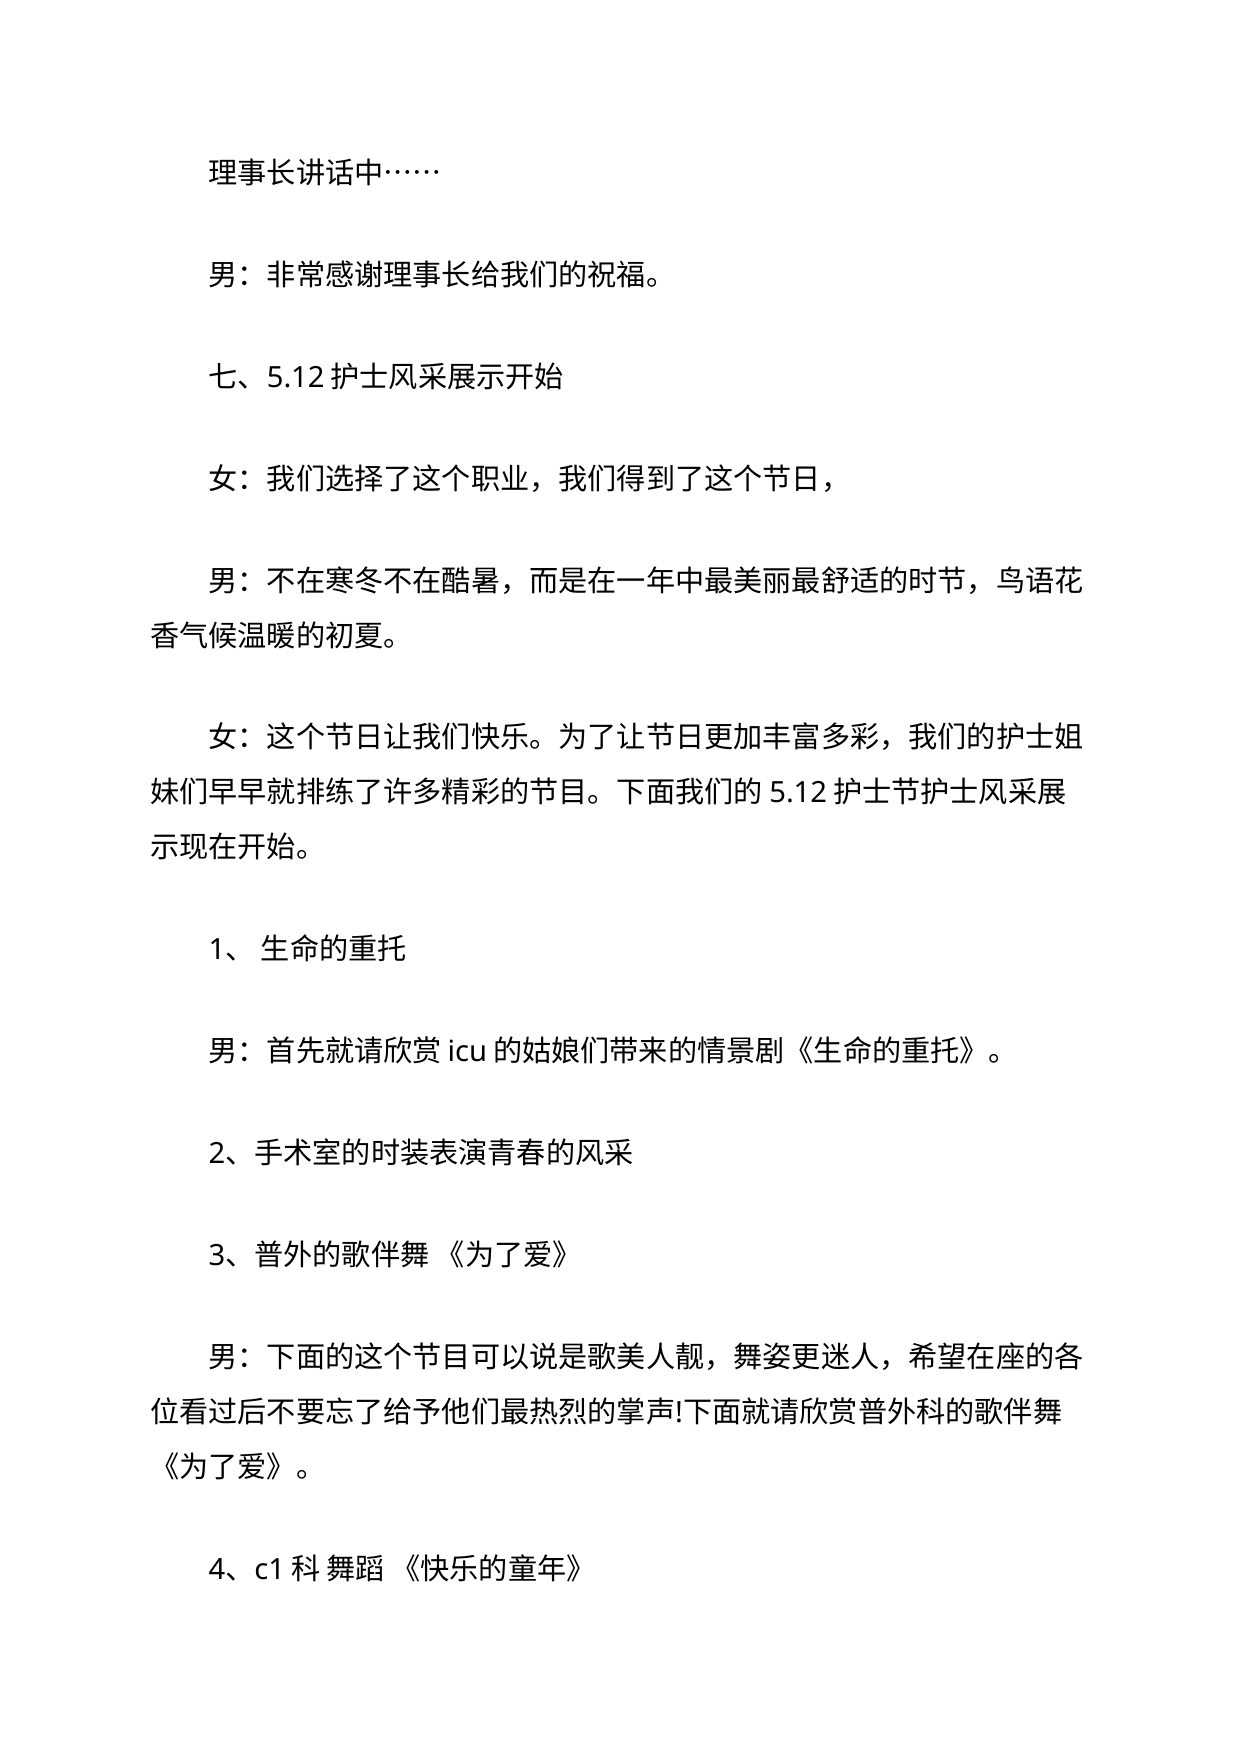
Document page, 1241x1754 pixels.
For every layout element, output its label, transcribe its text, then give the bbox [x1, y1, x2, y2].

text 女：我们选择了这个职业，我们得到了这个节日， [150, 456, 1090, 498]
text 男：下面的这个节目可以说是歌美人靓，舞姿更迷人，希望在座的各位看过后不要忘了给予他们最热烈的掌声!下面就请欣赏普外科的歌伴舞《为了爱》。 [150, 1333, 1090, 1486]
text 男：非常感谢理事长给我们的祝福。 [150, 252, 1090, 294]
text 男：不在寒冬不在酷暑，而是在一年中最美丽最舒适的时节，鸟语花香气候温暖的初夏。 [150, 557, 1090, 654]
text 3、普外的歌伴舞 《为了爱》 [150, 1232, 1090, 1274]
text 4、c1科 舞蹈 《快乐的童年》 [150, 1545, 1090, 1588]
text 1、 生命的重托 [150, 926, 1090, 968]
text 女：这个节日让我们快乐。为了让节日更加丰富多彩，我们的护士姐妹们早早就排练了许多精彩的节目。下面我们的 5.12护士节护士风采展示现在开始。 [150, 714, 1090, 866]
text 七、5.12护士风采展示开始 [150, 353, 1090, 396]
text 男：首先就请欣赏icu的姑娘们带来的情景剧《生命的重托》。 [150, 1028, 1090, 1070]
text 理事长讲话中…… [150, 150, 1090, 192]
text 2、手术室的时装表演青春的风采 [150, 1129, 1090, 1172]
